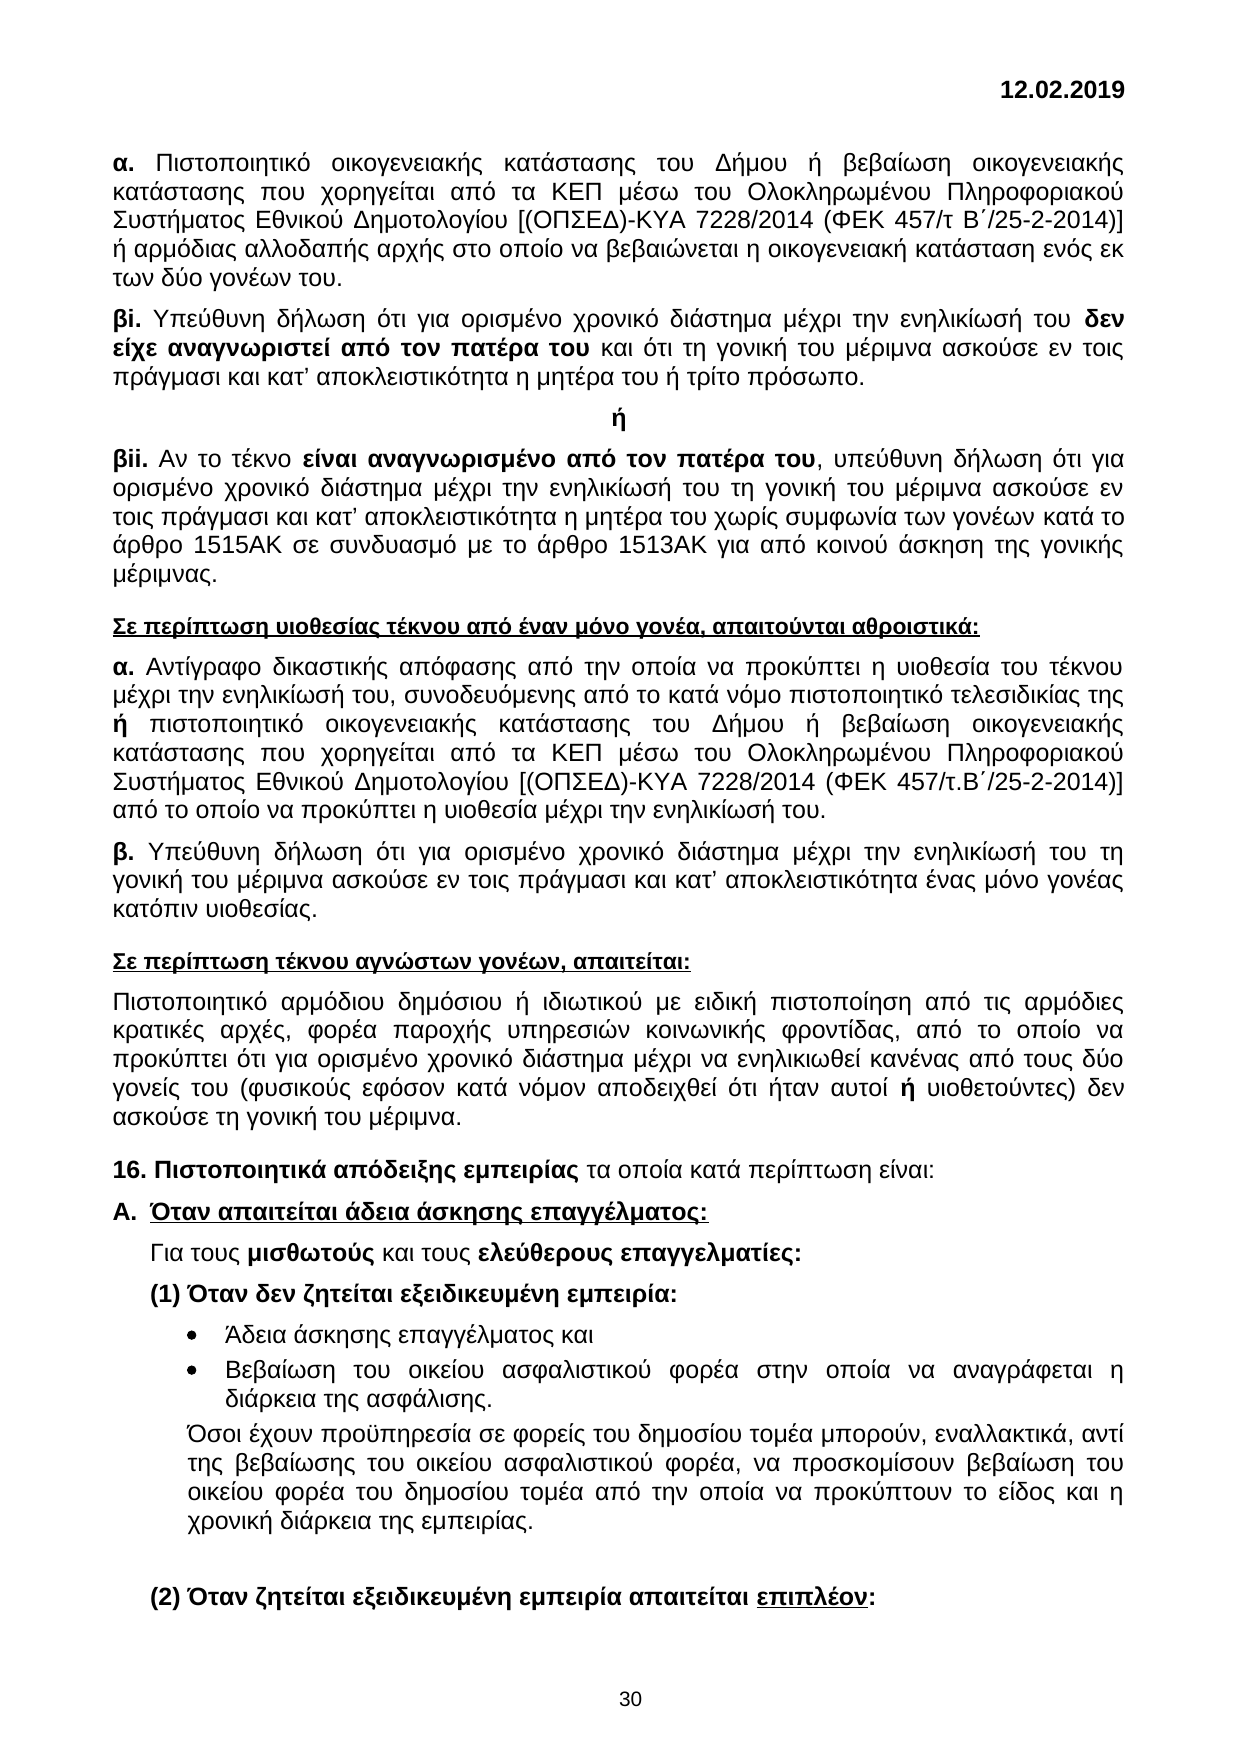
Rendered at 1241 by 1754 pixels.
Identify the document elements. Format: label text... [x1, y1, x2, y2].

text β. Υπεύθυνη δήλωση ότι για ορισμένο χρονικό διάστημα μέχρι την ενηλικίωσή του τη γονική του μέριμνα ασκούσε εν τοις πράγμασι και κατ’ αποκλειστικότητα ένας μόνο γονέας κατόπιν υιοθεσίας. [112, 837, 1125, 923]
text (1) Όταν δεν ζητείται εξειδικευμένη εμπειρία: [112, 1279, 1125, 1308]
text α. Αντίγραφο δικαστικής απόφασης από την οποία να προκύπτει η υιοθεσία του τέκνου μέχρι την ενηλικίωσή του, συνοδευόμενης από το κατά νόμο πιστοποιητικό τελεσιδικίας της ή πιστοποιητικό οικογενειακής κατάστασης του Δήμου ή βεβαίωση οικογενειακής κατάστασης που χορηγείται από τα ΚΕΠ μέσω του Ολοκληρωμένου Πληροφοριακού Συστήματος Εθνικού Δημοτολογίου [(ΟΠΣΕΔ)-ΚΥΑ 7228/2014 (ΦΕΚ 457/τ.Β΄/25-2-2014)] από το οποίο να προκύπτει η υιοθεσία μέχρι την ενηλικίωσή του. [112, 652, 1125, 824]
text ή [112, 403, 1125, 431]
text Σε περίπτωση τέκνου αγνώστων γονέων, απαιτείται: [112, 948, 1125, 974]
text Βεβαίωση του οικείου ασφαλιστικού φορέα στην οποία να αναγράφεται η διάρκεια της ασφάλισης. [187, 1356, 1125, 1413]
text Σε περίπτωση υιοθεσίας τέκνου από έναν μόνο γονέα, απαιτούνται αθροιστικά: [112, 613, 1125, 639]
text (2) Όταν ζητείται εξειδικευμένη εμπειρία απαιτείται επιπλέον: [112, 1582, 1125, 1611]
text 16. Πιστοποιητικά απόδειξης εμπειρίας τα οποία κατά περίπτωση είναι: [112, 1155, 1125, 1184]
text βii. Αν το τέκνο είναι αναγνωρισμένο από τον πατέρα του, υπεύθυνη δήλωση ότι για ορισμένο χρονικό διάστημα μέχρι την ενηλικίωσή του τη γονική του μέριμνα ασκούσε εν τοις πράγμασι και κατ’ αποκλειστικότητα η μητέρα του χωρίς συμφωνία των γονέων κατά το άρθρο 1515ΑΚ σε συνδυασμό με το άρθρο 1513ΑΚ για από κοινού άσκηση της γονικής μέριμνας. [112, 444, 1125, 588]
text Όσοι έχουν προϋπηρεσία σε φορείς του δημοσίου τομέα μπορούν, εναλλακτικά, αντί της βεβαίωσης του οικείου ασφαλιστικού φορέα, να προσκομίσουν βεβαίωση του οικείου φορέα του δημοσίου τομέα από την οποία να προκύπτουν το είδος και η χρονική διάρκεια της εμπειρίας. [187, 1419, 1125, 1534]
text Α. Όταν απαιτείται άδεια άσκησης επαγγέλματος: [112, 1197, 1125, 1225]
text Για τους μισθωτούς και τους ελεύθερους επαγγελματίες: [112, 1238, 1125, 1267]
text βi. Υπεύθυνη δήλωση ότι για ορισμένο χρονικό διάστημα μέχρι την ενηλικίωσή του δεν είχε αναγνωριστεί από τον πατέρα του και ότι τη γονική του μέριμνα ασκούσε εν τοις πράγμασι και κατ’ αποκλειστικότητα η μητέρα του ή τρίτο πρόσωπο. [112, 304, 1125, 390]
text Πιστοποιητικό αρμόδιου δημόσιου ή ιδιωτικού με ειδική πιστοποίηση από τις αρμόδιες κρατικές αρχές, φορέα παροχής υπηρεσιών κοινωνικής φροντίδας, από το οποίο να προκύπτει ότι για ορισμένο χρονικό διάστημα μέχρι να ενηλικιωθεί κανένας από τους δύο γονείς του (φυσικούς εφόσον κατά νόμον αποδειχθεί ότι ήταν αυτοί ή υιοθετούντες) δεν ασκούσε τη γονική του μέριμνα. [112, 987, 1125, 1130]
text Άδεια άσκησης επαγγέλματος και [187, 1320, 1125, 1349]
text α. Πιστοποιητικό οικογενειακής κατάστασης του Δήμου ή βεβαίωση οικογενειακής κατάστασης που χορηγείται από τα ΚΕΠ μέσω του Ολοκληρωμένου Πληροφοριακού Συστήματος Εθνικού Δημοτολογίου [(ΟΠΣΕΔ)-ΚΥΑ 7228/2014 (ΦΕΚ 457/τ Β΄/25-2-2014)] ή αρμόδιας αλλοδαπής αρχής στο οποίο να βεβαιώνεται η οικογενειακή κατάσταση ενός εκ των δύο γονέων του. [112, 148, 1125, 291]
